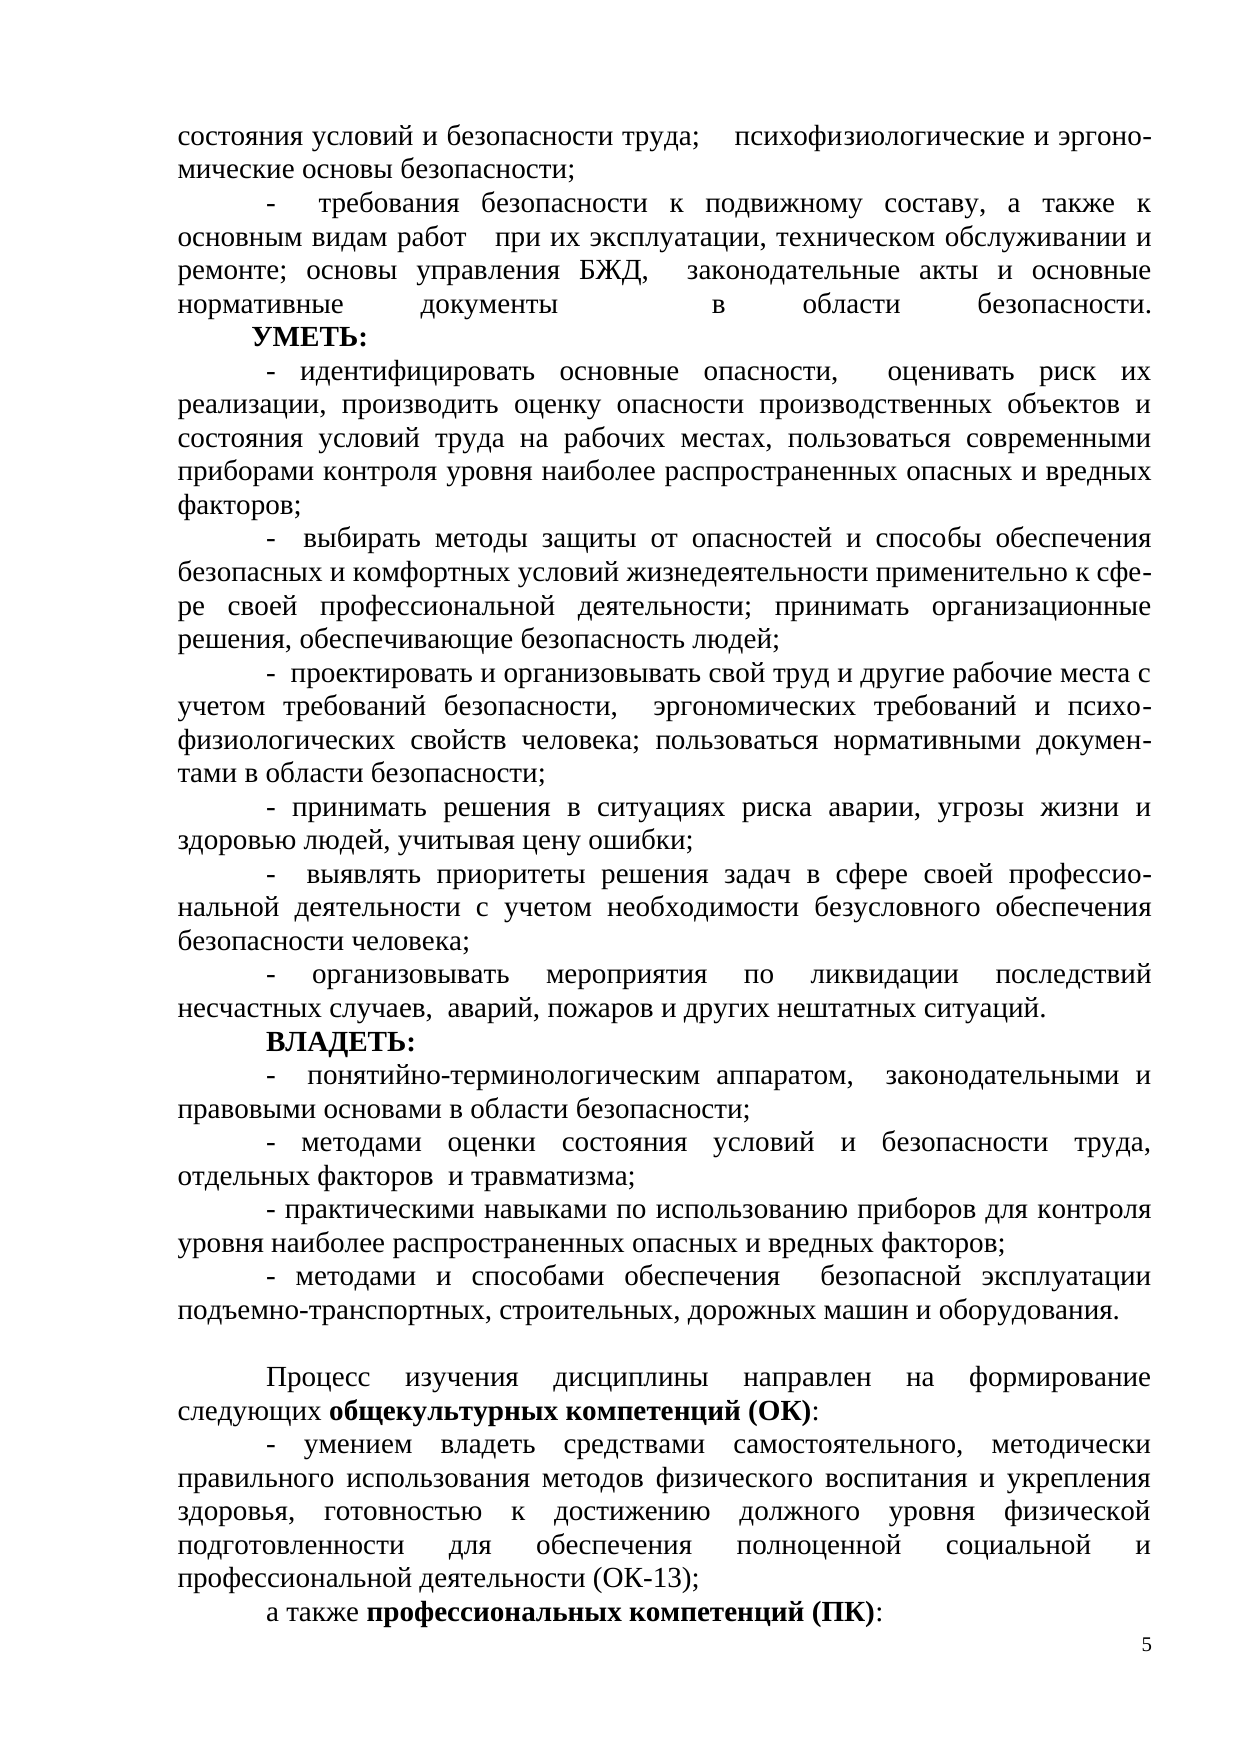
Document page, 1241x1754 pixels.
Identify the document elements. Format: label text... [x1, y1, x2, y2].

text - выявлять приоритеты решения задач в сфере своей профессиональной деятельности с учетом необходимости безусловного обеспечения безопасности человека; [177, 856, 1152, 957]
text - методами и способами обеспечения безопасной эксплуатации подъемно-транспортных, строительных, дорожных машин и оборудования. [177, 1258, 1152, 1326]
text Процесс изучения дисциплины направлен на формирование следующих общекультурных компетенций (ОК): [177, 1359, 1152, 1426]
text - требования безопасности к подвижному составу, а также к основным видам работ при их эксплуатации, техническом обслуживании и ремонте; основы управления БЖД, законодательные акты и основные нормативные документы в области безопасности. УМЕТЬ: [177, 185, 1152, 353]
text - принимать решения в ситуациях риска аварии, угрозы жизни и здоровью людей, учитывая цену ошибки; [177, 789, 1152, 856]
text - выбирать методы защиты от опасностей и способы обеспечения безопасных и комфортных условий жизнедеятельности применительно к сфере своей профессиональной деятельности; принимать организационные решения, обеспечивающие безопасность людей; [177, 521, 1152, 655]
text - понятийно-терминологическим аппаратом, законодательными и правовыми основами в области безопасности; [177, 1057, 1152, 1124]
text а также профессиональных компетенций (ПК): [177, 1594, 1152, 1627]
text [177, 118, 1152, 185]
text - методами оценки состояния условий и безопасности труда, отдельных факторов и травматизма; [177, 1124, 1152, 1191]
text ВЛАДЕТЬ: [177, 1024, 1152, 1057]
text - идентифицировать основные опасности, оценивать риск их реализации, производить оценку опасности производственных объектов и состояния условий труда на рабочих местах, пользоваться современными приборами контроля уровня наиболее распространенных опасных и вредных факторов; [177, 353, 1152, 521]
text - проектировать и организовывать свой труд и другие рабочие места с учетом требований безопасности, эргономических требований и психофизиологических свойств человека; пользоваться нормативными документами в области безопасности; [177, 655, 1152, 789]
text - умением владеть средствами самостоятельного, методически правильного использования методов физического воспитания и укрепления здоровья, готовностью к достижению должного уровня физической подготовленности для обеспечения полноценной социальной и профессиональной деятельности (ОК-13); [177, 1426, 1152, 1594]
text - практическими навыками по использованию приборов для контроля уровня наиболее распространенных опасных и вредных факторов; [177, 1191, 1152, 1258]
text - организовывать мероприятия по ликвидации последствий несчастных случаев, аварий, пожаров и других нештатных ситуаций. [177, 957, 1152, 1024]
